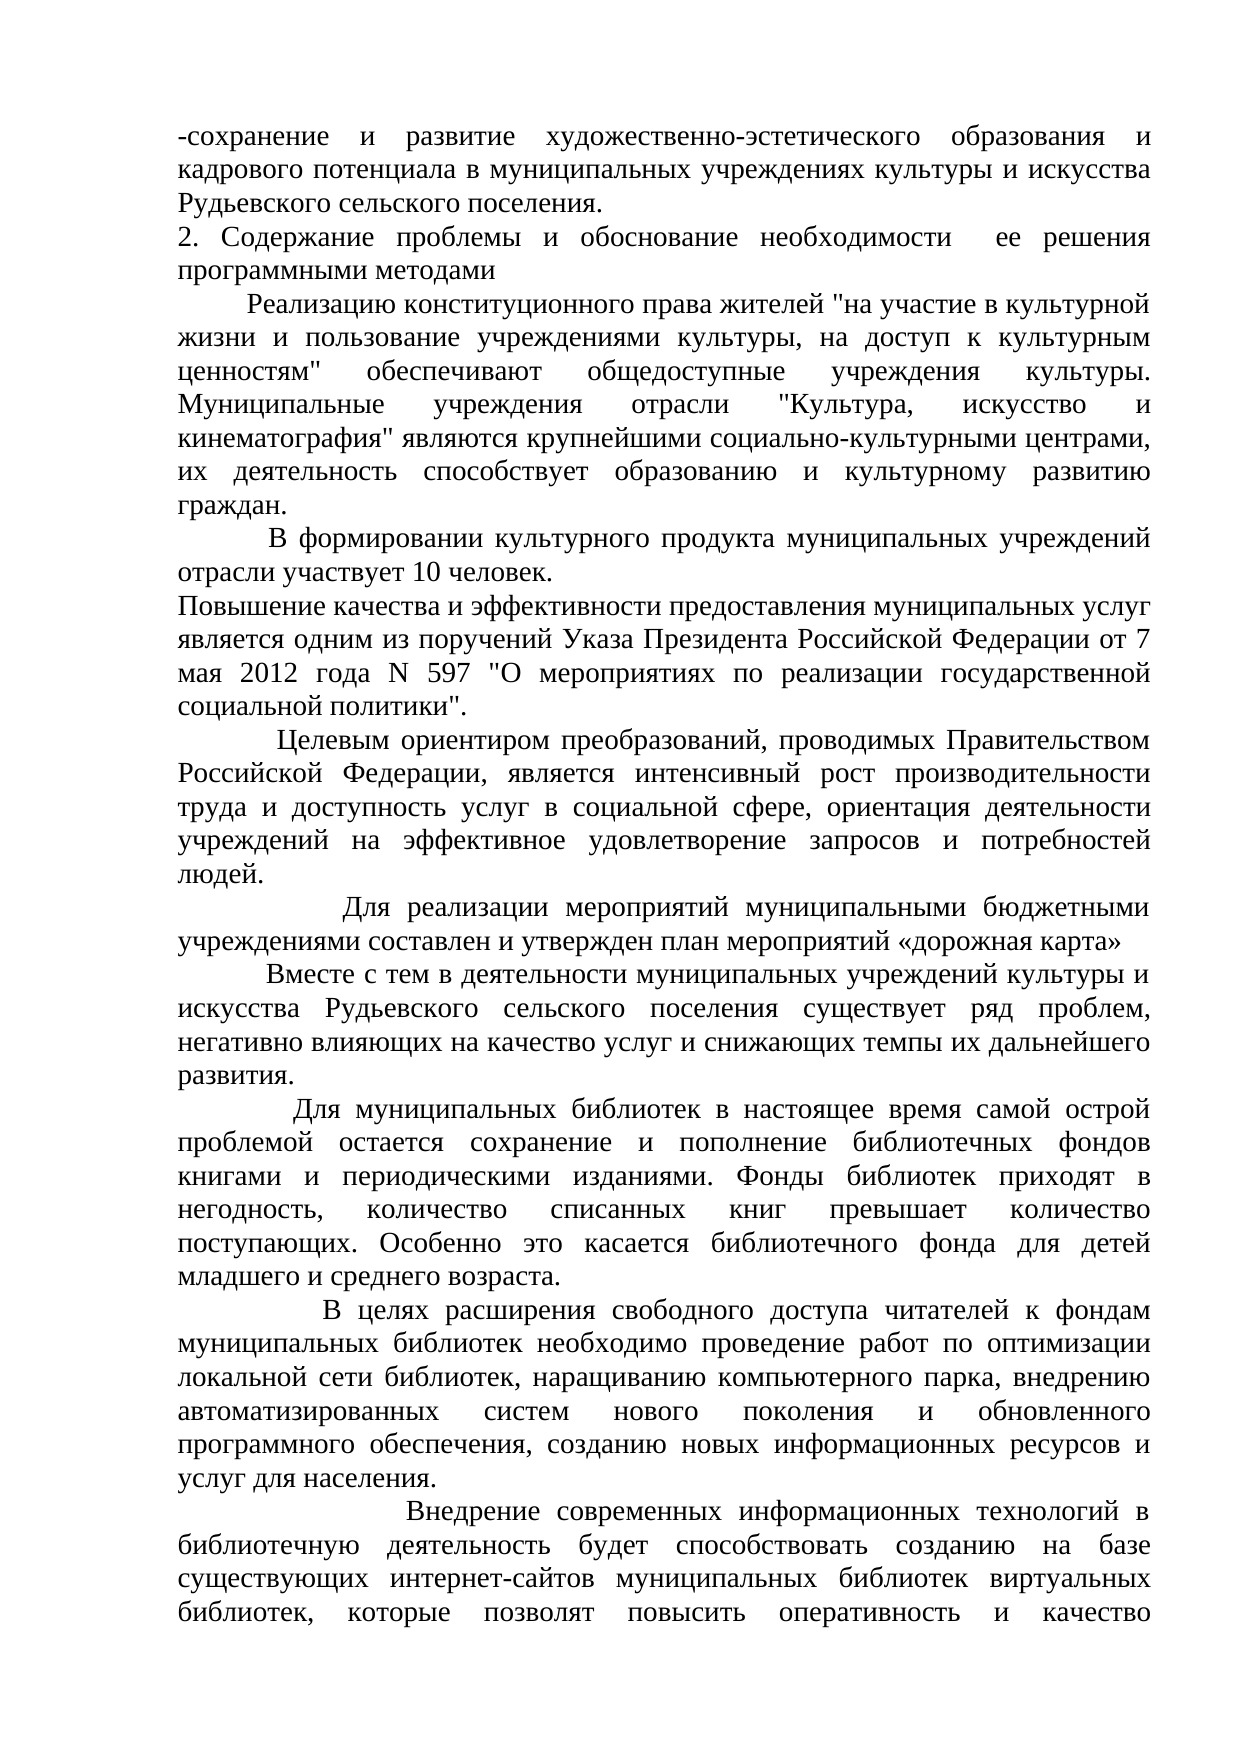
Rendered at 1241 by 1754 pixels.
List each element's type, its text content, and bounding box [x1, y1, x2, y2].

text Повышение качества и эффективности предоставления муниципальных услуг является одним из поручений Указа Президента Российской Федерации от 7 мая 2012 года N 597 "О мероприятиях по реализации государственной социальной политики". [177, 588, 1152, 722]
text 2. Содержание проблемы и обоснование необходимости ее решения программными методами [177, 219, 1152, 286]
text -сохранение и развитие художественно-эстетического образования и кадрового потенциала в муниципальных учреждениях культуры и искусства Рудьевского сельского поселения. [177, 118, 1152, 219]
text В целях расширения свободного доступа читателей к фондам муниципальных библиотек необходимо проведение работ по оптимизации локальной сети библиотек, наращиванию компьютерного парка, внедрению автоматизированных систем нового поколения и обновленного программного обеспечения, созданию новых информационных ресурсов и услуг для населения. [177, 1292, 1152, 1493]
text Для реализации мероприятий муниципальными бюджетными учреждениями составлен и утвержден план мероприятий «дорожная карта» [177, 889, 1152, 957]
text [177, 1493, 1152, 1627]
text Вместе с тем в деятельности муниципальных учреждений культуры и искусства Рудьевского сельского поселения существует ряд проблем, негативно влияющих на качество услуг и снижающих темпы их дальнейшего развития. [177, 957, 1152, 1091]
text Реализацию конституционного права жителей "на участие в культурной жизни и пользование учреждениями культуры, на доступ к культурным ценностям" обеспечивают общедоступные учреждения культуры. Муниципальные учреждения отрасли "Культура, искусство и кинематография" являются крупнейшими социально-культурными центрами, их деятельность способствует образованию и культурному развитию граждан. [177, 286, 1152, 521]
text Целевым ориентиром преобразований, проводимых Правительством Российской Федерации, является интенсивный рост производительности труда и доступность услуг в социальной сфере, ориентация деятельности учреждений на эффективное удовлетворение запросов и потребностей людей. [177, 722, 1152, 889]
text В формировании культурного продукта муниципальных учреждений отрасли участвует 10 человек. [177, 521, 1152, 588]
text Для муниципальных библиотек в настоящее время самой острой проблемой остается сохранение и пополнение библиотечных фондов книгами и периодическими изданиями. Фонды библиотек приходят в негодность, количество списанных книг превышает количество поступающих. Особенно это касается библиотечного фонда для детей младшего и среднего возраста. [177, 1091, 1152, 1292]
